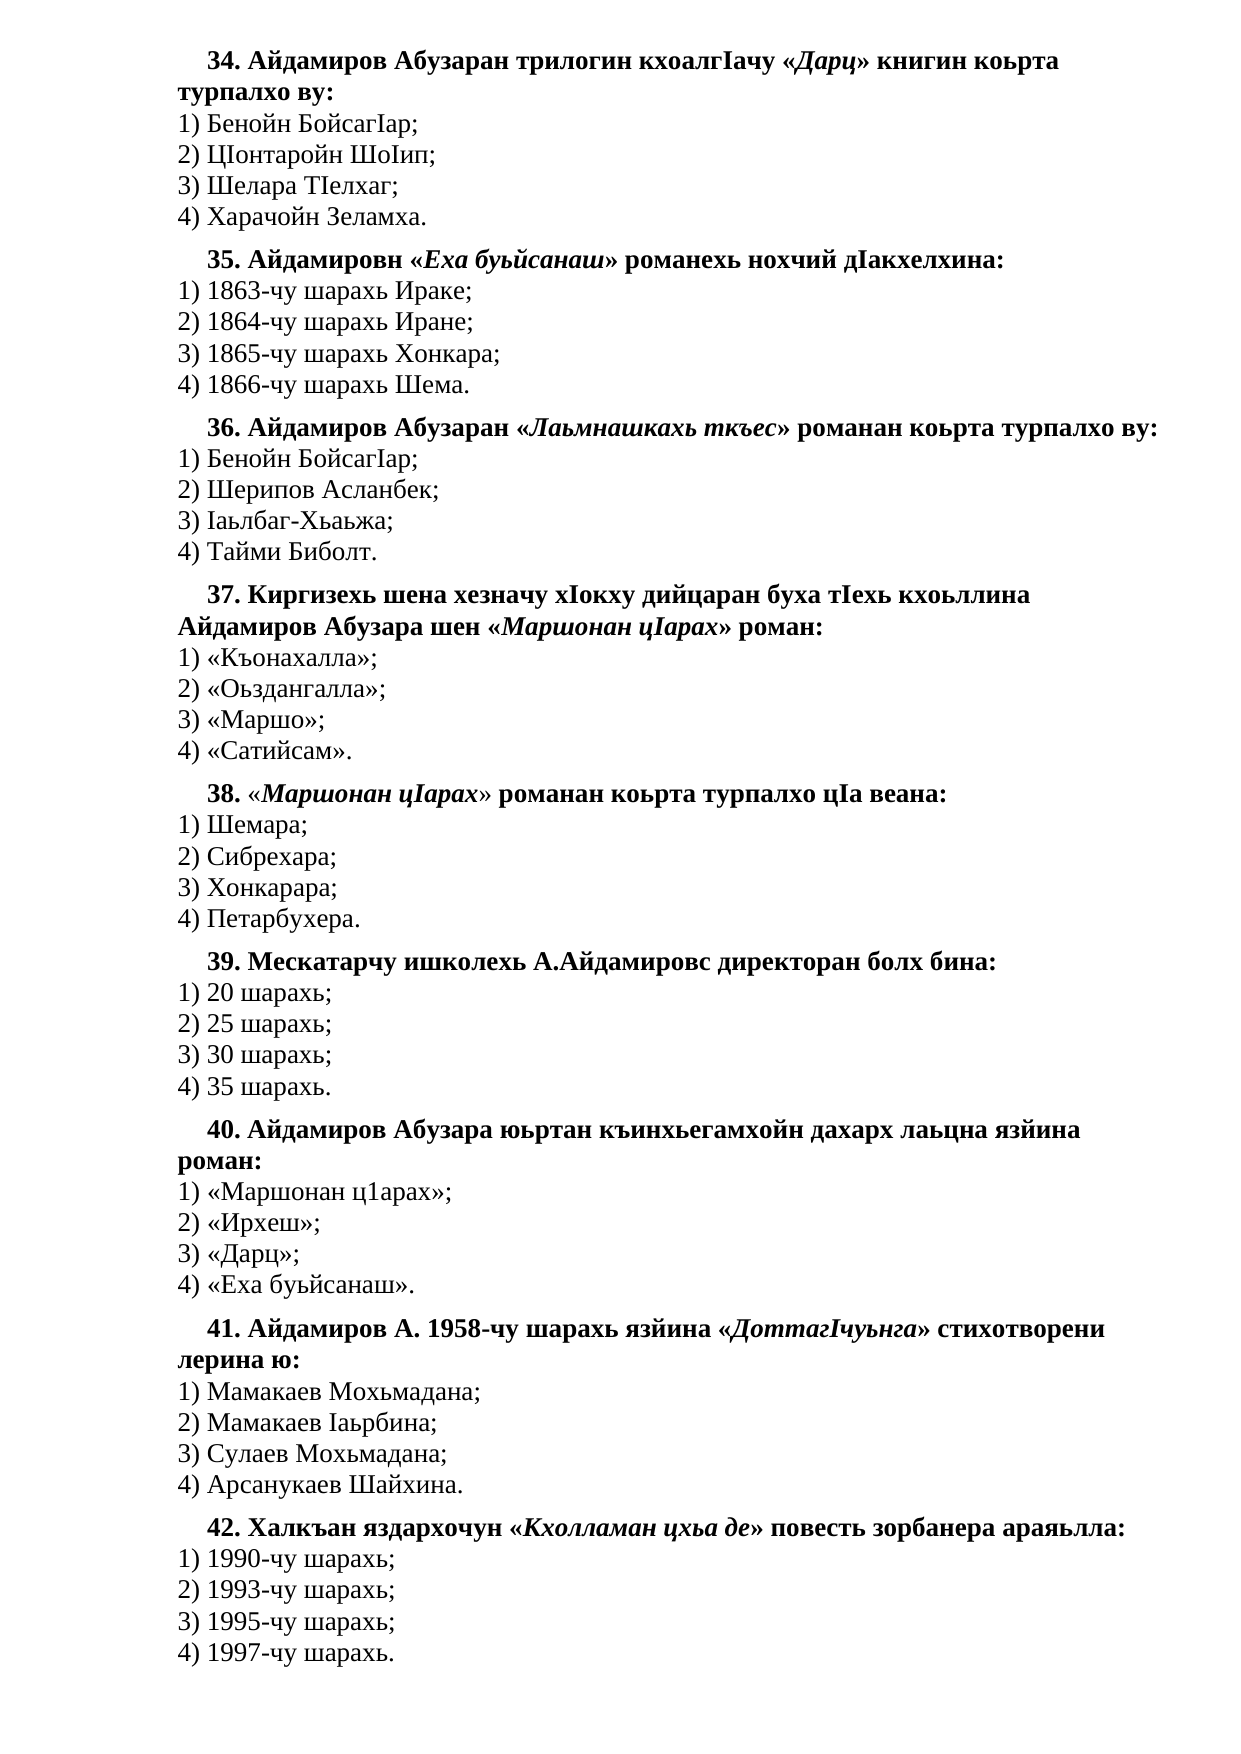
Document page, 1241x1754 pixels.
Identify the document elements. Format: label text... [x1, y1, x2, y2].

text 2) Мамакаев Iаьрбина; [177, 1406, 1152, 1437]
text 2) 25 шарахь; [177, 1007, 1152, 1039]
text 2) ЦIонтаройн ШоIип; [177, 138, 1152, 169]
text 1) Бенойн БойсагIар; [177, 107, 1152, 138]
text 3) 1995-чу шарахь; [177, 1605, 1152, 1636]
text 1) Мамакаев Мохьмадана; [177, 1375, 1152, 1406]
text 3) «Маршо»; [177, 703, 1152, 734]
text 34. Айдамиров Абузаран трилогин кхоалгIачу «Дарц» книгин коьрта турпалхо ву: [177, 44, 1152, 107]
list 40. Айдамиров Абузара юьртан къинхьегамхойн дахарх лаьцна язйина роман: [177, 1113, 1152, 1175]
text 4) Арсанукаев Шайхина. [177, 1468, 1152, 1499]
text 3) Iаьлбаг-Хьаьжа; [177, 504, 1152, 536]
text 3) 1865-чу шарахь Хонкара; [177, 337, 1152, 368]
text 2) 1993-чу шарахь; [177, 1574, 1152, 1605]
text 3) Хонкарара; [177, 871, 1152, 902]
text 2) 1864-чу шарахь Иране; [177, 306, 1152, 337]
text 1) Шемара; [177, 809, 1152, 840]
text 38. «Маршонан цIарах» романан коьрта турпалхо цIа веана: [177, 777, 1152, 809]
text 4) Харачойн Зеламха. [177, 200, 1152, 231]
text 1) 1863-чу шарахь Ираке; [177, 274, 1152, 306]
text 3) Шелара ТIелхаг; [177, 169, 1152, 200]
text 4) Тайми Биболт. [177, 536, 1152, 567]
text 1) 20 шарахь; [177, 976, 1152, 1007]
text 42. Халкъан яздархочун «Кхолламан цхьа де» повесть зорбанера араяьлла: [177, 1511, 1152, 1542]
list «Маршонан ц1арах»; [177, 1175, 1152, 1206]
text 1) 1990-чу шарахь; [177, 1542, 1152, 1574]
text 37. Киргизехь шена хезначу хIокху дийцаран буха тIехь кхоьллина Айдамиров Абузара шен «Маршонан цIарах» роман: [177, 579, 1152, 641]
text 35. Айдамировн «Еха буьйсанаш» романехь нохчий дIакхелхина: [177, 243, 1152, 274]
text 2) «Оьздангалла»; [177, 672, 1152, 703]
text 4) Петарбухера. [177, 902, 1152, 933]
text 36. Айдамиров Абузаран «Лаьмнашкахь ткъес» романан коьрта турпалхо ву: [177, 411, 1196, 442]
text 3) 30 шарахь; [177, 1039, 1152, 1070]
list «Ирхеш»; [177, 1206, 1152, 1237]
text 3) Сулаев Мохьмадана; [177, 1437, 1152, 1468]
text 39. Мескатарчу ишколехь А.Айдамировс директоран болх бина: [177, 945, 1152, 976]
text 2) Шерипов Асланбек; [177, 473, 1152, 504]
text 4) 1997-чу шарахь. [177, 1636, 1152, 1667]
text 4) «Сатийсам». [177, 734, 1152, 766]
list «Дарц»; [177, 1237, 1152, 1269]
text 4) 1866-чу шарахь Шема. [177, 368, 1152, 399]
text 1) Бенойн БойсагIар; [177, 442, 1152, 473]
text 2) Сибрехара; [177, 840, 1152, 871]
text 1) «Къонахалла»; [177, 641, 1152, 672]
text 41. Айдамиров А. 1958-чу шарахь язйина «ДоттагIчуьнга» стихотворени лерина ю: [177, 1312, 1152, 1375]
text 4) 35 шарахь. [177, 1070, 1152, 1101]
list «Еха буьйсанаш». [177, 1269, 1152, 1300]
